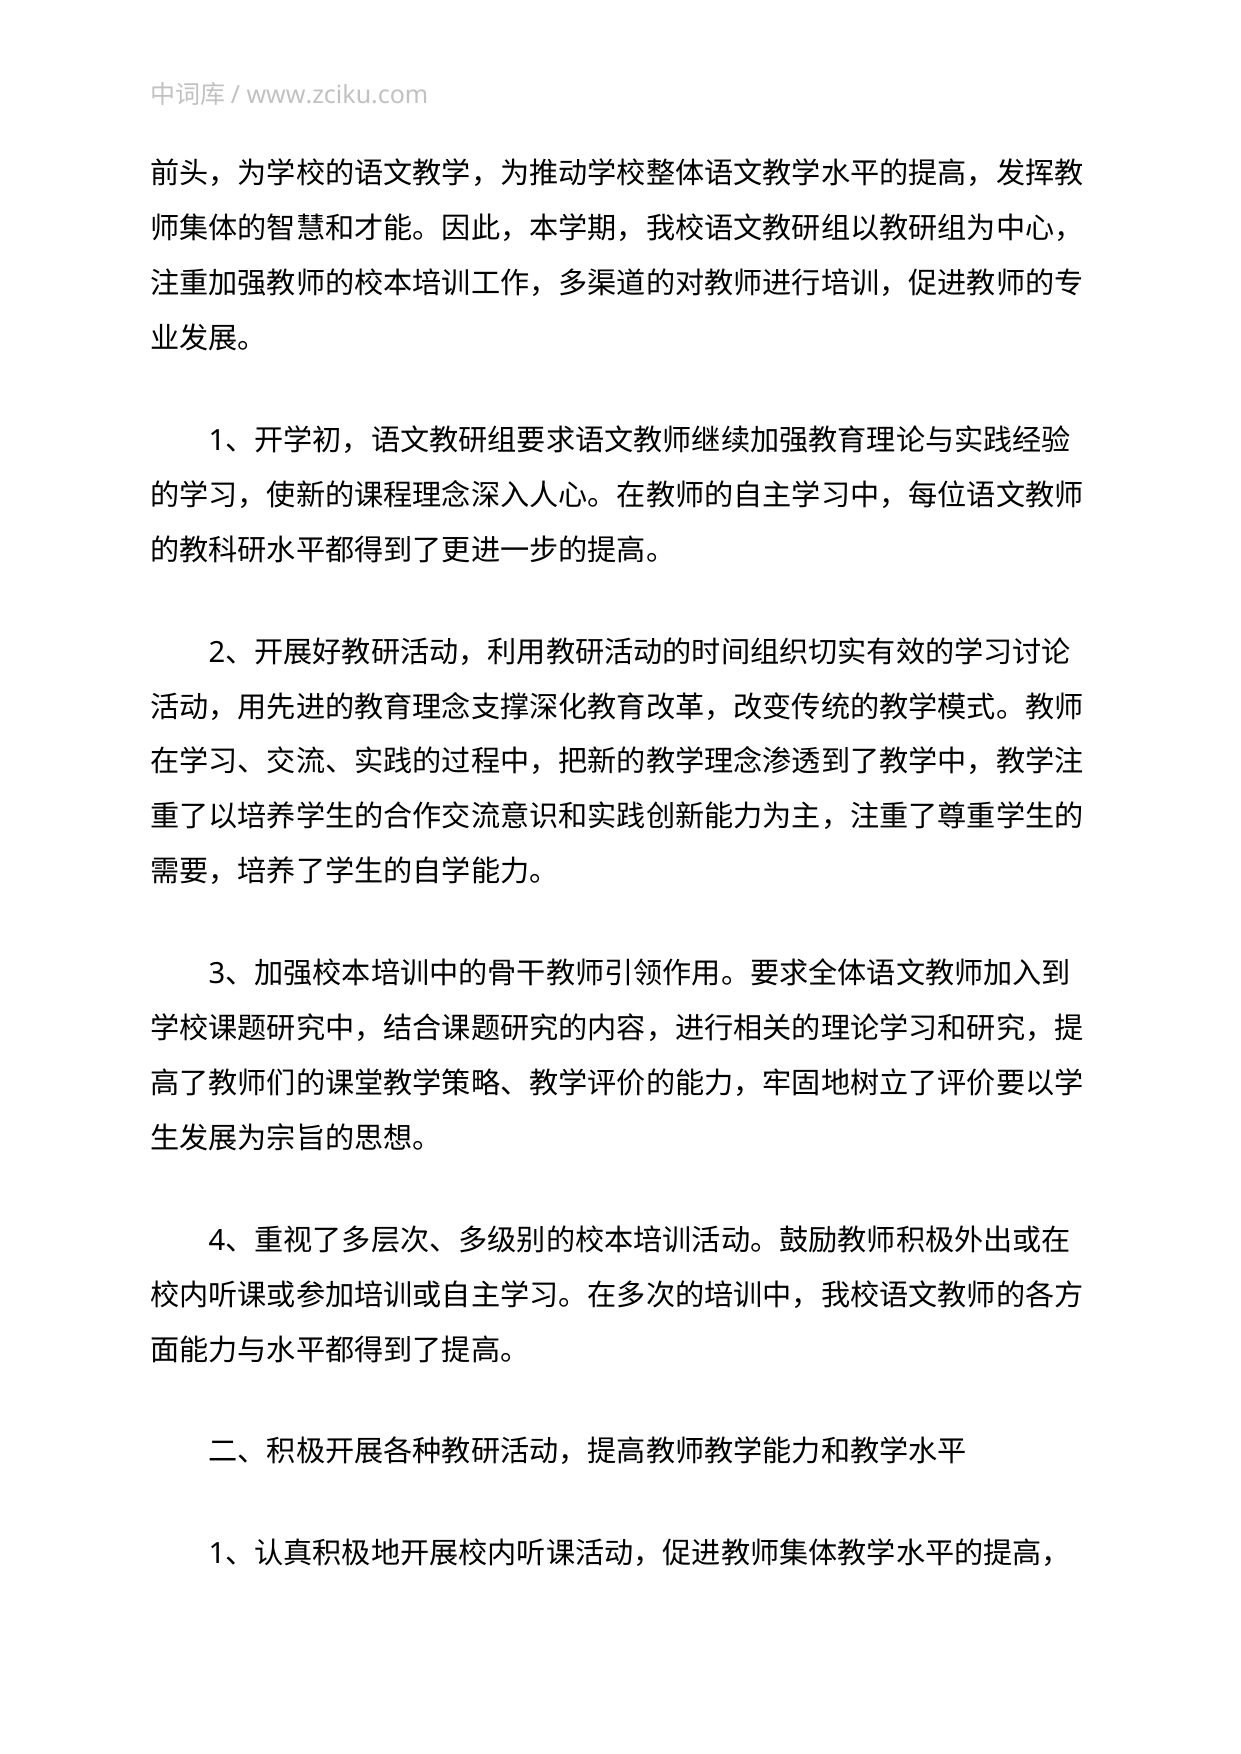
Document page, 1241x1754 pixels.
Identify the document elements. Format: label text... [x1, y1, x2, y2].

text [150, 150, 1090, 357]
text 2、开展好教研活动，利用教研活动的时间组织切实有效的学习讨论活动，用先进的教育理念支撑深化教育改革，改变传统的教学模式。教师在学习、交流、实践的过程中，把新的教学理念渗透到了教学中，教学注重了以培养学生的合作交流意识和实践创新能力为主，注重了尊重学生的需要，培养了学生的自学能力。 [150, 628, 1090, 890]
text 3、加强校本培训中的骨干教师引领作用。要求全体语文教师加入到学校课题研究中，结合课题研究的内容，进行相关的理论学习和研究，提高了教师们的课堂教学策略、教学评价的能力，牢固地树立了评价要以学生发展为宗旨的思想。 [150, 949, 1090, 1157]
text 二、积极开展各种教研活动，提高教师教学能力和教学水平 [150, 1428, 1090, 1470]
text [150, 1529, 1090, 1572]
text 4、重视了多层次、多级别的校本培训活动。鼓励教师积极外出或在校内听课或参加培训或自主学习。在多次的培训中，我校语文教师的各方面能力与水平都得到了提高。 [150, 1216, 1090, 1368]
text 1、开学初，语文教研组要求语文教师继续加强教育理论与实践经验的学习，使新的课程理念深入人心。在教师的自主学习中，每位语文教师的教科研水平都得到了更进一步的提高。 [150, 416, 1090, 569]
